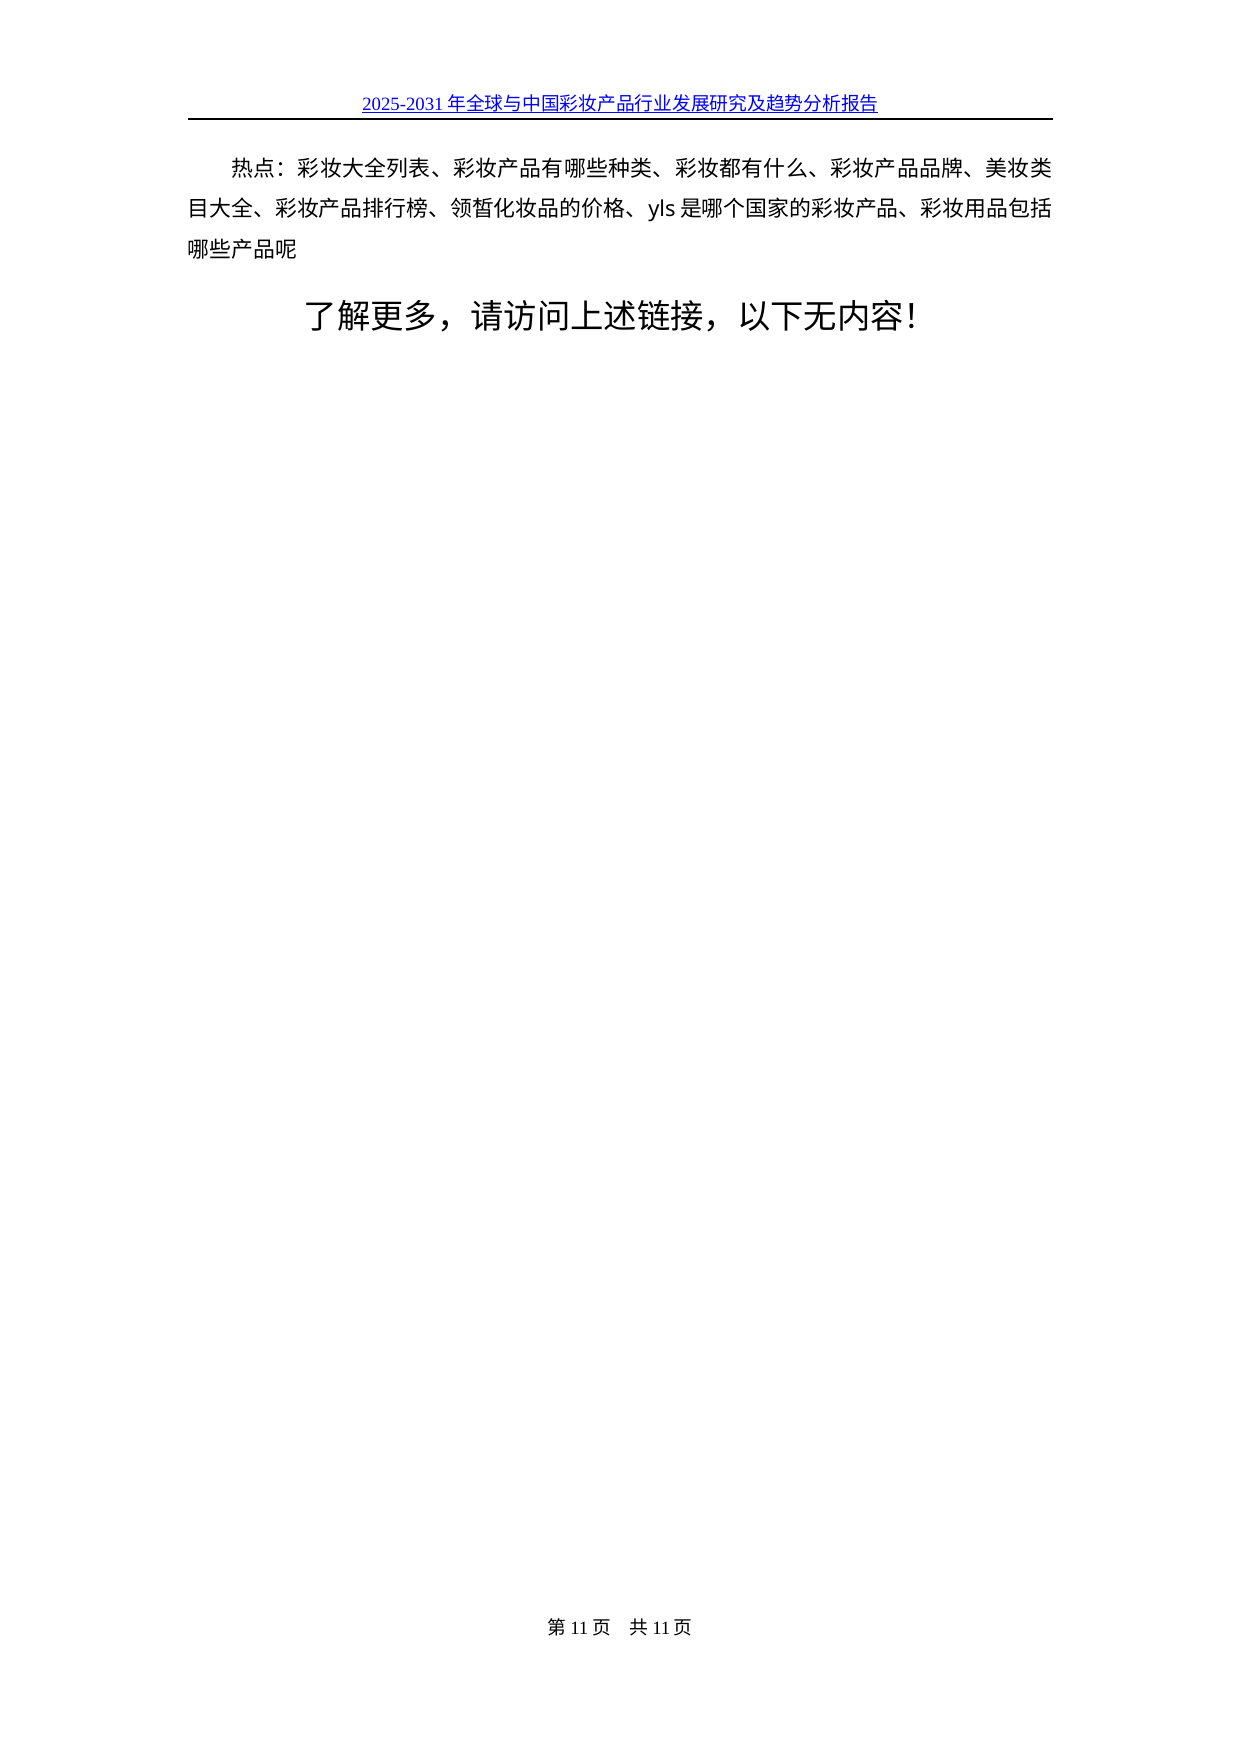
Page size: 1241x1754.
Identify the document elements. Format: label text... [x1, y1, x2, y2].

text 热点：彩妆大全列表、彩妆产品有哪些种类、彩妆都有什么、彩妆产品品牌、美妆类目大全、彩妆产品排行榜、领皙化妆品的价格、yls是哪个国家的彩妆产品、彩妆用品包括哪些产品呢 [187, 150, 1053, 264]
title 了解更多，请访问上述链接，以下无内容！ [187, 282, 1053, 347]
